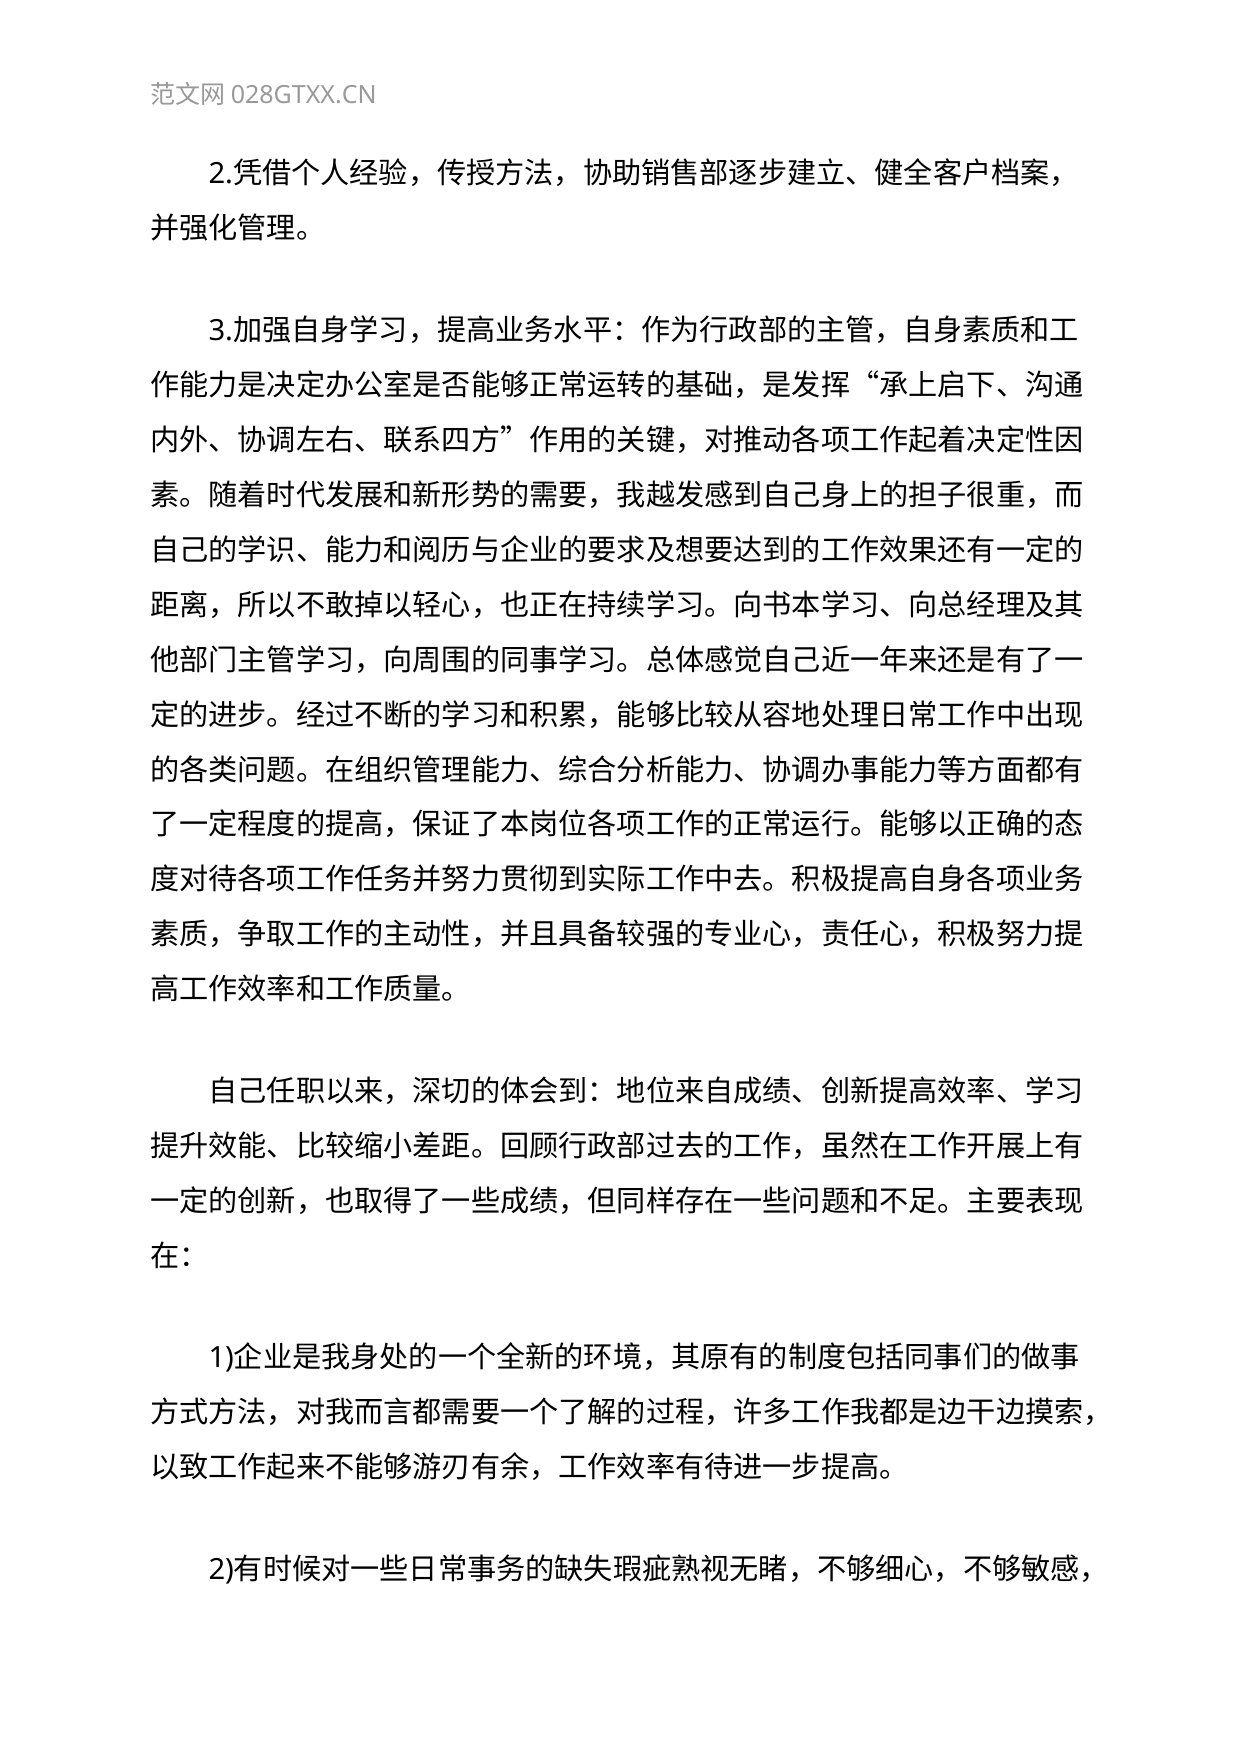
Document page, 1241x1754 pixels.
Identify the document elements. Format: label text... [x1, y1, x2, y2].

text 自己任职以来，深切的体会到：地位来自成绩、创新提高效率、学习提升效能、比较缩小差距。回顾行政部过去的工作，虽然在工作开展上有一定的创新，也取得了一些成绩，但同样存在一些问题和不足。主要表现在： [150, 1067, 1090, 1274]
text 2.凭借个人经验，传授方法，协助销售部逐步建立、健全客户档案，并强化管理。 [150, 150, 1090, 247]
text 1)企业是我身处的一个全新的环境，其原有的制度包括同事们的做事方式方法，对我而言都需要一个了解的过程，许多工作我都是边干边摸索，以致工作起来不能够游刃有余，工作效率有待进一步提高。 [150, 1334, 1090, 1486]
text 3.加强自身学习，提高业务水平：作为行政部的主管，自身素质和工作能力是决定办公室是否能够正常运转的基础，是发挥“承上启下、沟通内外、协调左右、联系四方”作用的关键，对推动各项工作起着决定性因素。随着时代发展和新形势的需要，我越发感到自己身上的担子很重，而自己的学识、能力和阅历与企业的要求及想要达到的工作效果还有一定的距离，所以不敢掉以轻心，也正在持续学习。向书本学习、向总经理及其他部门主管学习，向周围的同事学习。总体感觉自己近一年来还是有了一定的进步。经过不断的学习和积累，能够比较从容地处理日常工作中出现的各类问题。在组织管理能力、综合分析能力、协调办事能力等方面都有了一定程度的提高，保证了本岗位各项工作的正常运行。能够以正确的态度对待各项工作任务并努力贯彻到实际工作中去。积极提高自身各项业务素质，争取工作的主动性，并且具备较强的专业心，责任心，积极努力提高工作效率和工作质量。 [150, 307, 1090, 1008]
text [150, 1546, 1090, 1588]
